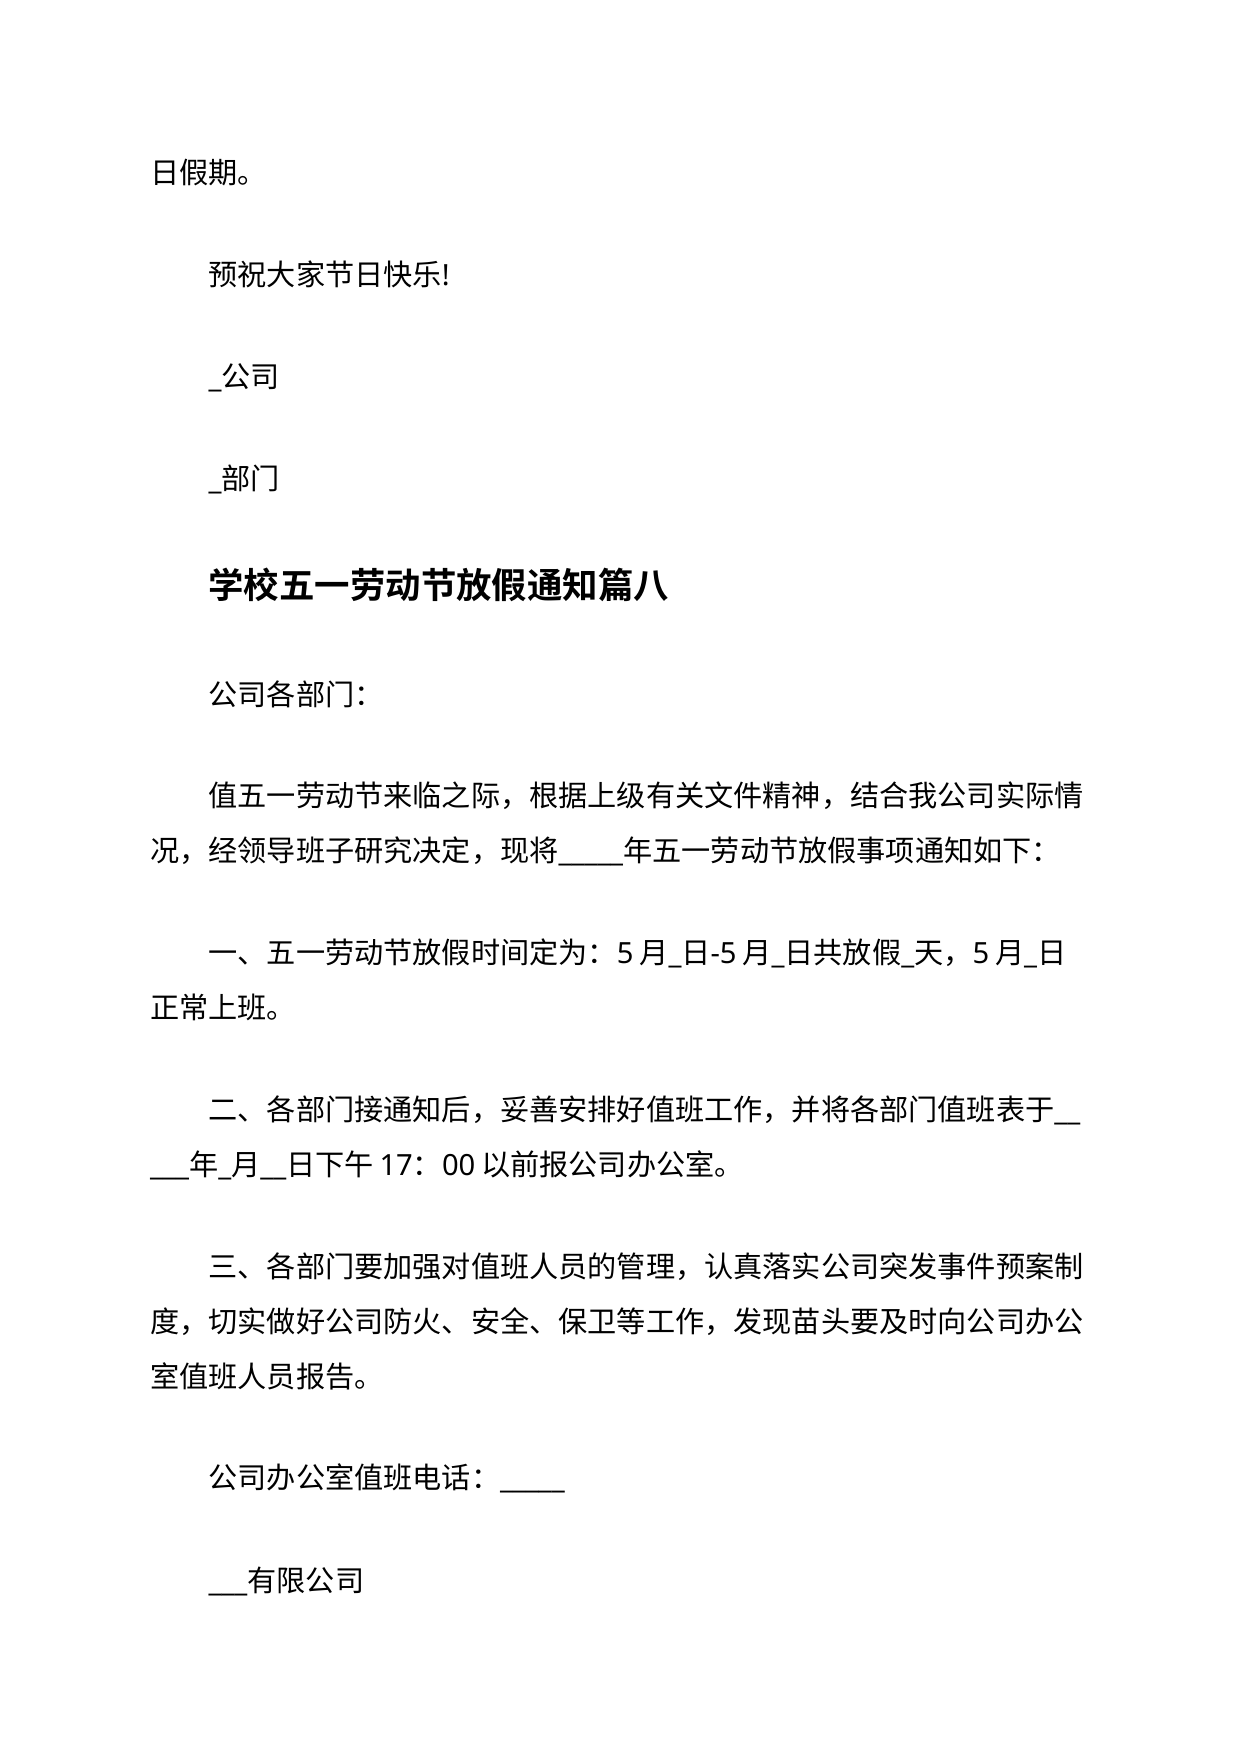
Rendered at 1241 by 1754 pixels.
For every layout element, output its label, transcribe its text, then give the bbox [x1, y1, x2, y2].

text 公司办公室值班电话：_____ [150, 1455, 1090, 1497]
text _部门 [150, 456, 1090, 498]
text _公司 [150, 354, 1090, 396]
text 预祝大家节日快乐! [150, 252, 1090, 294]
text 一、五一劳动节放假时间定为：5月_日-5月_日共放假_天，5月_日正常上班。 [150, 930, 1090, 1027]
text 公司各部门： [150, 671, 1090, 713]
text ___有限公司 [150, 1557, 1090, 1599]
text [150, 150, 1090, 192]
text 学校五一劳动节放假通知篇八 [150, 558, 1090, 609]
text 值五一劳动节来临之际，根据上级有关文件精神，结合我公司实际情况，经领导班子研究决定，现将_____年五一劳动节放假事项通知如下： [150, 773, 1090, 870]
text 三、各部门要加强对值班人员的管理，认真落实公司突发事件预案制度，切实做好公司防火、安全、保卫等工作，发现苗头要及时向公司办公室值班人员报告。 [150, 1243, 1090, 1396]
text 二、各部门接通知后，妥善安排好值班工作，并将各部门值班表于_____年_月__日下午17：00以前报公司办公室。 [150, 1087, 1090, 1184]
